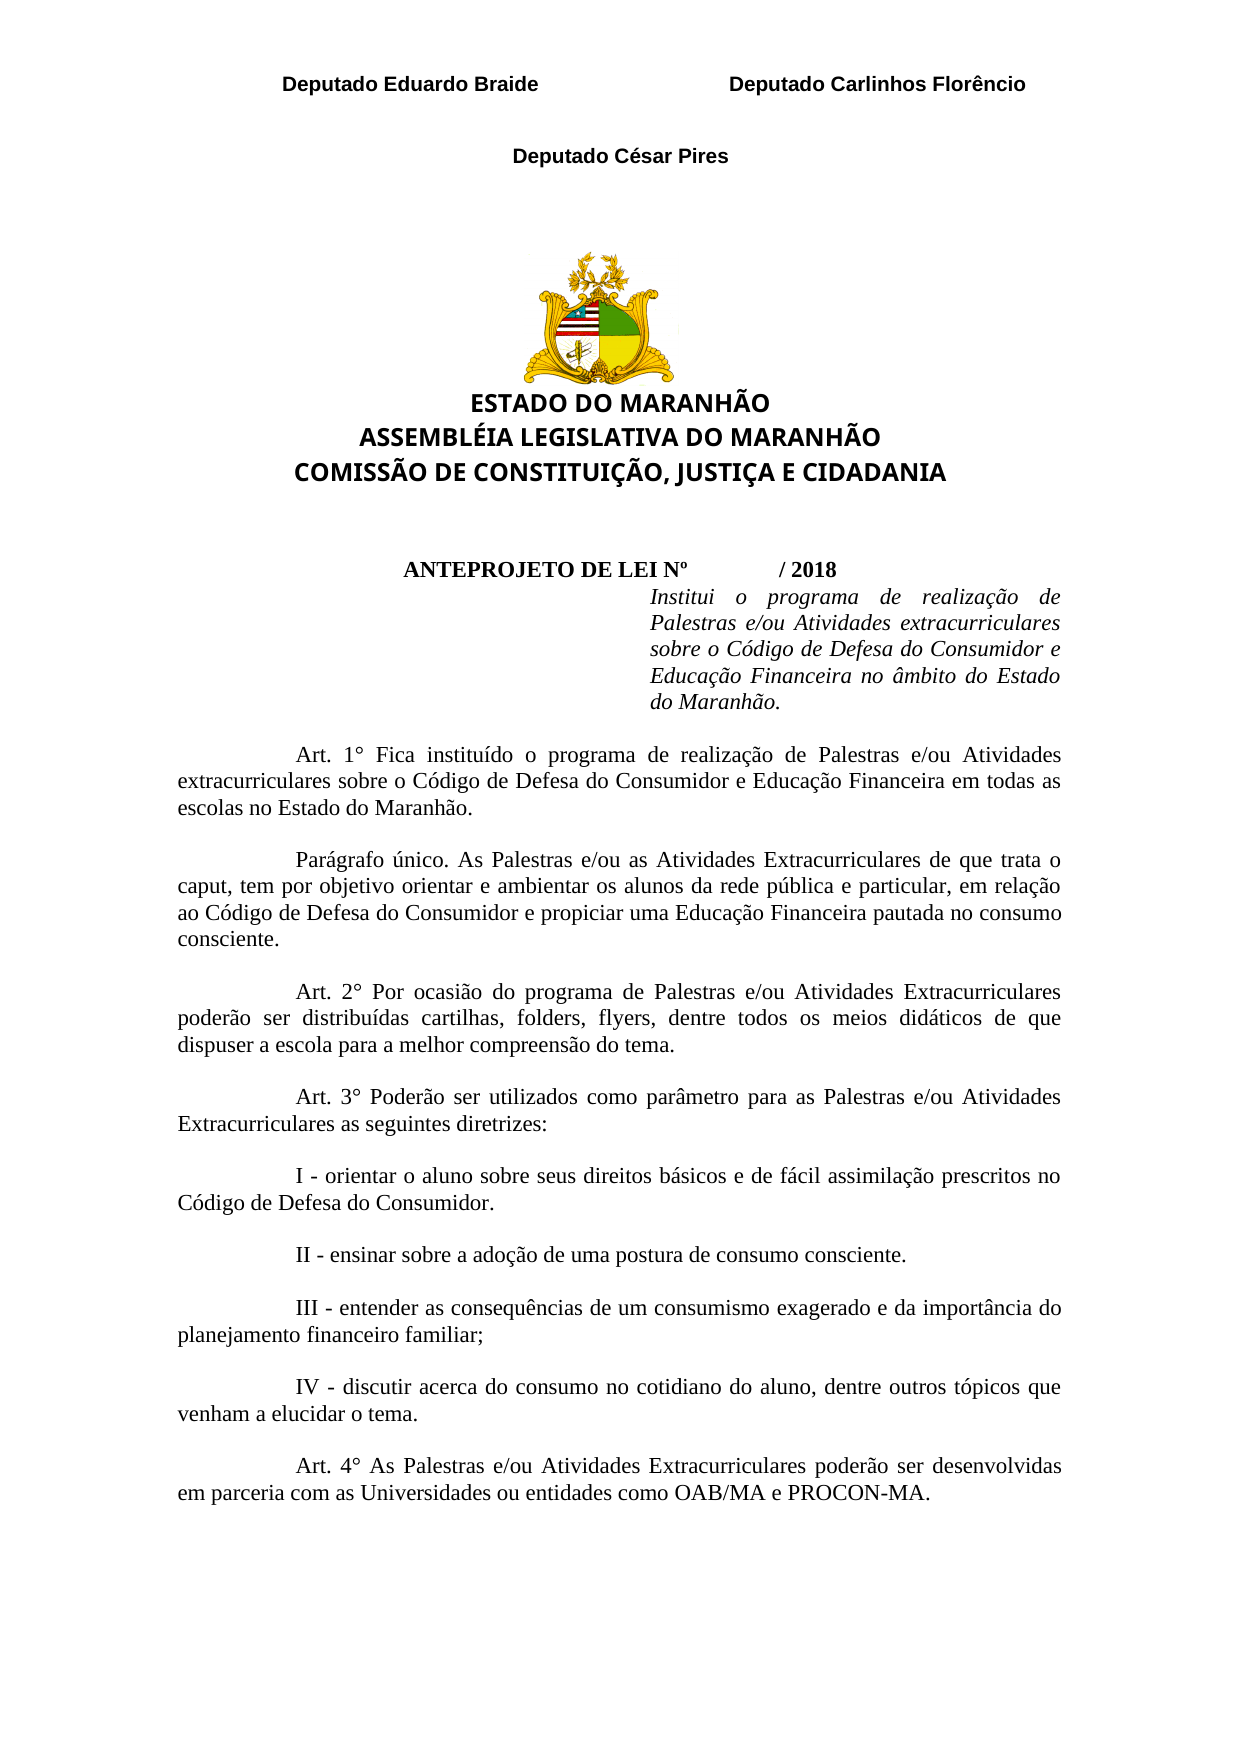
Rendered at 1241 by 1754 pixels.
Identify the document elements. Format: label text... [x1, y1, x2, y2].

text Art. 4° As Palestras e/ou Atividades Extracurriculares poderão ser desenvolvidas em parceria com as Universidades ou entidades como OAB/MA e PROCON-MA. [177, 1452, 1063, 1505]
picture [523, 251, 679, 386]
text ANTEPROJETO DE LEI Nº / 2018 [177, 556, 1063, 583]
text COMISSÃO DE CONSTITUIÇÃO, JUSTIÇA E CIDADANIA [177, 454, 1063, 488]
text Institui o programa de realização de Palestras e/ou Atividades extracurriculares sobre o Código de Defesa do Consumidor e Educação Financeira no âmbito do Estado do Maranhão. [650, 583, 1063, 714]
text Deputado César Pires [177, 144, 1063, 168]
text ESTADO DO MARANHÃO [177, 386, 1063, 420]
text ASSEMBLÉIA LEGISLATIVA DO MARANHÃO [177, 420, 1063, 454]
text Deputado Eduardo Braide Deputado Carlinhos Florêncio [177, 72, 1063, 96]
text I - orientar o aluno sobre seus direitos básicos e de fácil assimilação prescritos no Código de Defesa do Consumidor. [177, 1162, 1063, 1215]
text II - ensinar sobre a adoção de uma postura de consumo consciente. [177, 1242, 1063, 1268]
text IV - discutir acerca do consumo no cotidiano do aluno, dentre outros tópicos que venham a elucidar o tema. [177, 1373, 1063, 1426]
text III - entender as consequências de um consumismo exagerado e da importância do planejamento financeiro familiar; [177, 1294, 1063, 1347]
text Art. 1° Fica instituído o programa de realização de Palestras e/ou Atividades extracurriculares sobre o Código de Defesa do Consumidor e Educação Financeira em todas as escolas no Estado do Maranhão. [177, 741, 1063, 820]
text Parágrafo único. As Palestras e/ou as Atividades Extracurriculares de que trata o caput, tem por objetivo orientar e ambientar os alunos da rede pública e particular, em relação ao Código de Defesa do Consumidor e propiciar uma Educação Financeira pautada no consumo consciente. [177, 846, 1063, 952]
text Art. 2° Por ocasião do programa de Palestras e/ou Atividades Extracurriculares poderão ser distribuídas cartilhas, folders, flyers, dentre todos os meios didáticos de que dispuser a escola para a melhor compreensão do tema. [177, 978, 1063, 1057]
text Art. 3° Poderão ser utilizados como parâmetro para as Palestras e/ou Atividades Extracurriculares as seguintes diretrizes: [177, 1083, 1063, 1136]
